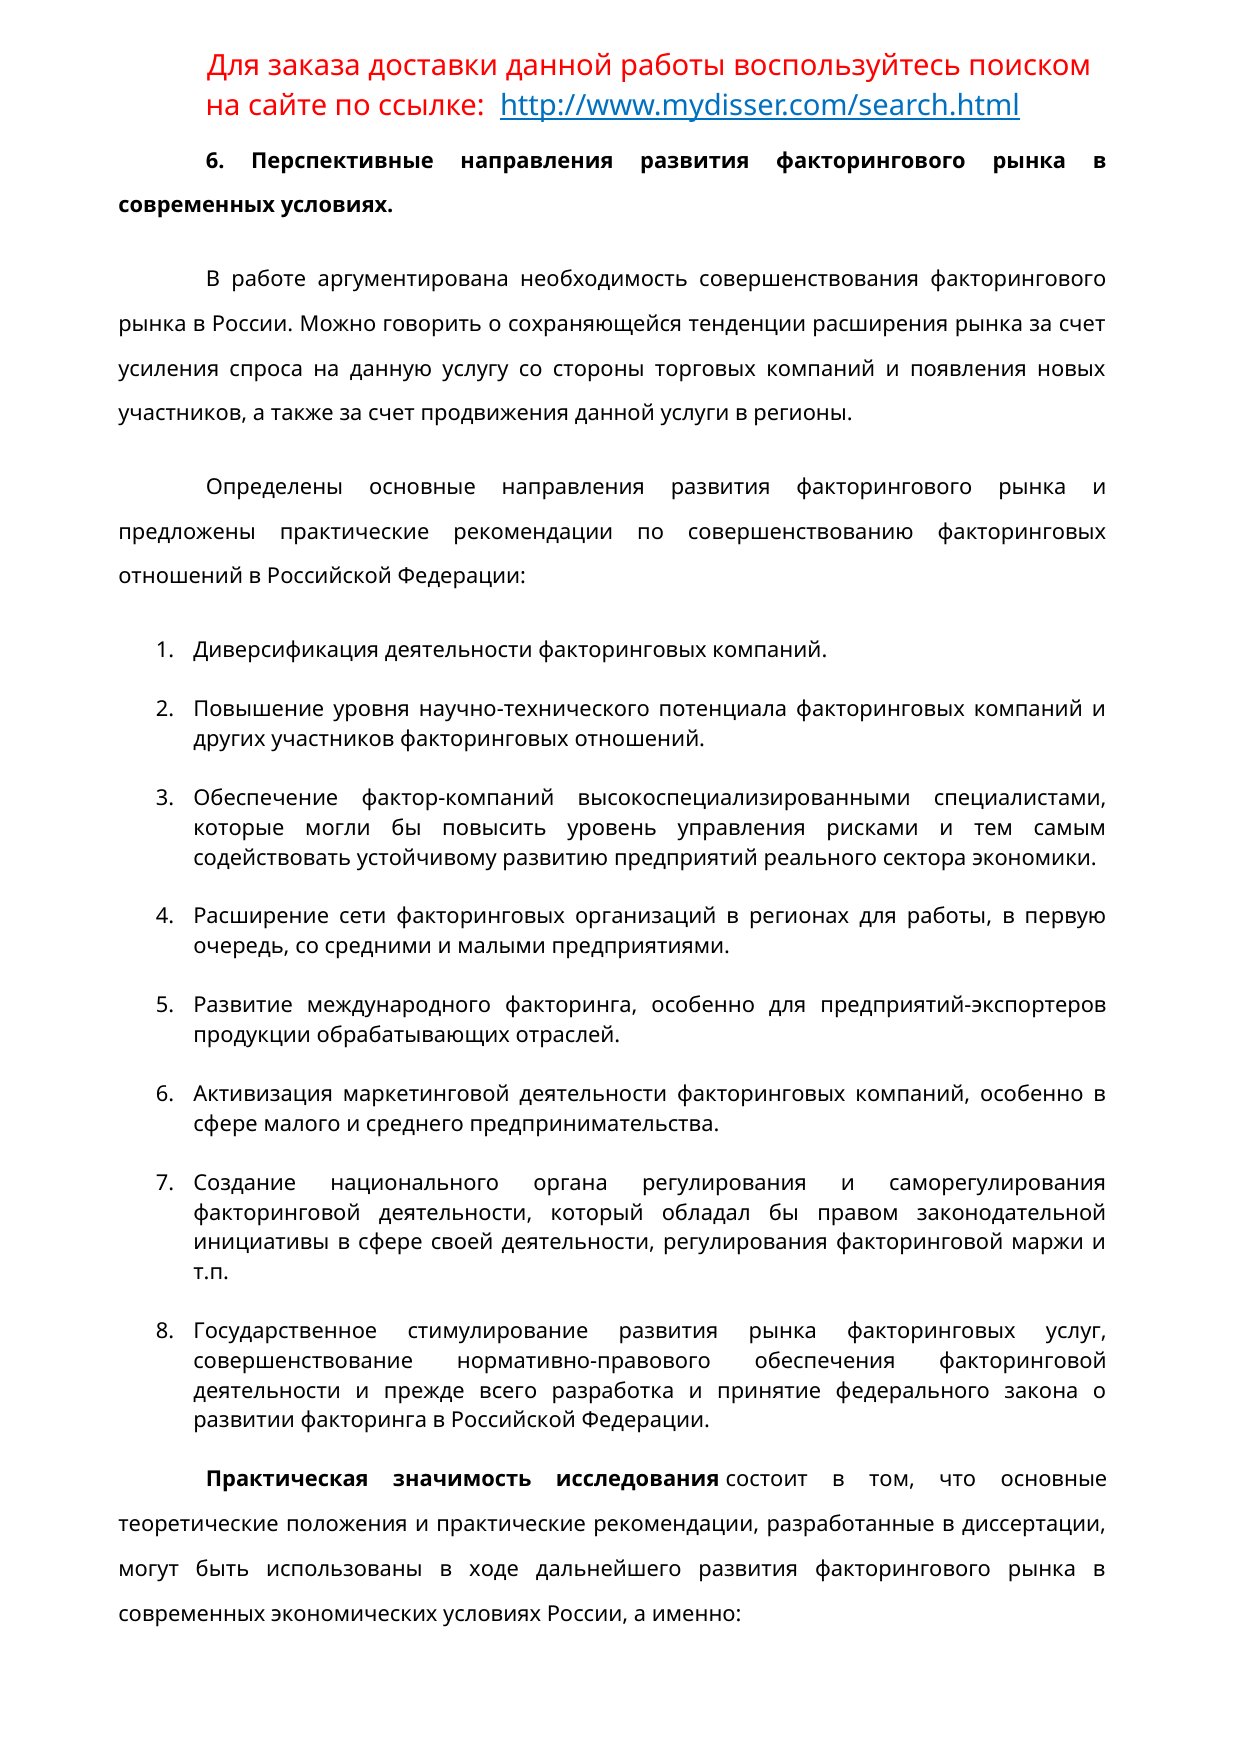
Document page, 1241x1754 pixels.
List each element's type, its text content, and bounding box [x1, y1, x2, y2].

text Определены основные направления развития факторингового рынка и предложены практические рекомендации по совершенствованию факторинговых отношений в Российской Федерации: [118, 471, 1107, 590]
list Развитие международного факторинга, особенно для предприятий-экспортеров продукции обрабатывающих отраслей. [156, 989, 1107, 1049]
list Создание национального органа регулирования и саморегулирования факторинговой деятельности, который обладал бы правом законодательной инициативы в сфере своей деятельности, регулирования факторинговой маржи и т.п. [156, 1167, 1107, 1286]
list Диверсификация деятельности факторинговых компаний. [156, 634, 1107, 664]
list Активизация маркетинговой деятельности факторинговых компаний, особенно в сфере малого и среднего предпринимательства. [156, 1078, 1107, 1138]
text В работе аргументирована необходимость совершенствования факторингового рынка в России. Можно говорить о сохраняющейся тенденции расширения рынка за счет усиления спроса на данную услугу со стороны торговых компаний и появления новых участников, а также за счет продвижения данной услуги в регионы. [118, 263, 1107, 427]
text Практическая значимость исследования состоит в том, что основные теоретические положения и практические рекомендации, разработанные в диссертации, могут быть использованы в ходе дальнейшего развития факторингового рынка в современных экономических условиях России, а именно: [118, 1463, 1107, 1627]
list Расширение сети факторинговых организаций в регионах для работы, в первую очередь, со средними и малыми предприятиями. [156, 901, 1107, 960]
text 6. Перспективные направления развития факторингового рынка в современных условиях. [118, 144, 1107, 219]
list Обеспечение фактор-компаний высокоспециализированными специалистами, которые могли бы повысить уровень управления рисками и тем самым содействовать устойчивому развитию предприятий реального сектора экономики. [156, 782, 1107, 871]
list Государственное стимулирование развития рынка факторинговых услуг, совершенствование нормативно-правового обеспечения факторинговой деятельности и прежде всего разработка и принятие федерального закона о развитии факторинга в Российской Федерации. [156, 1315, 1107, 1434]
list Повышение уровня научно-технического потенциала факторинговых компаний и других участников факторинговых отношений. [156, 693, 1107, 753]
